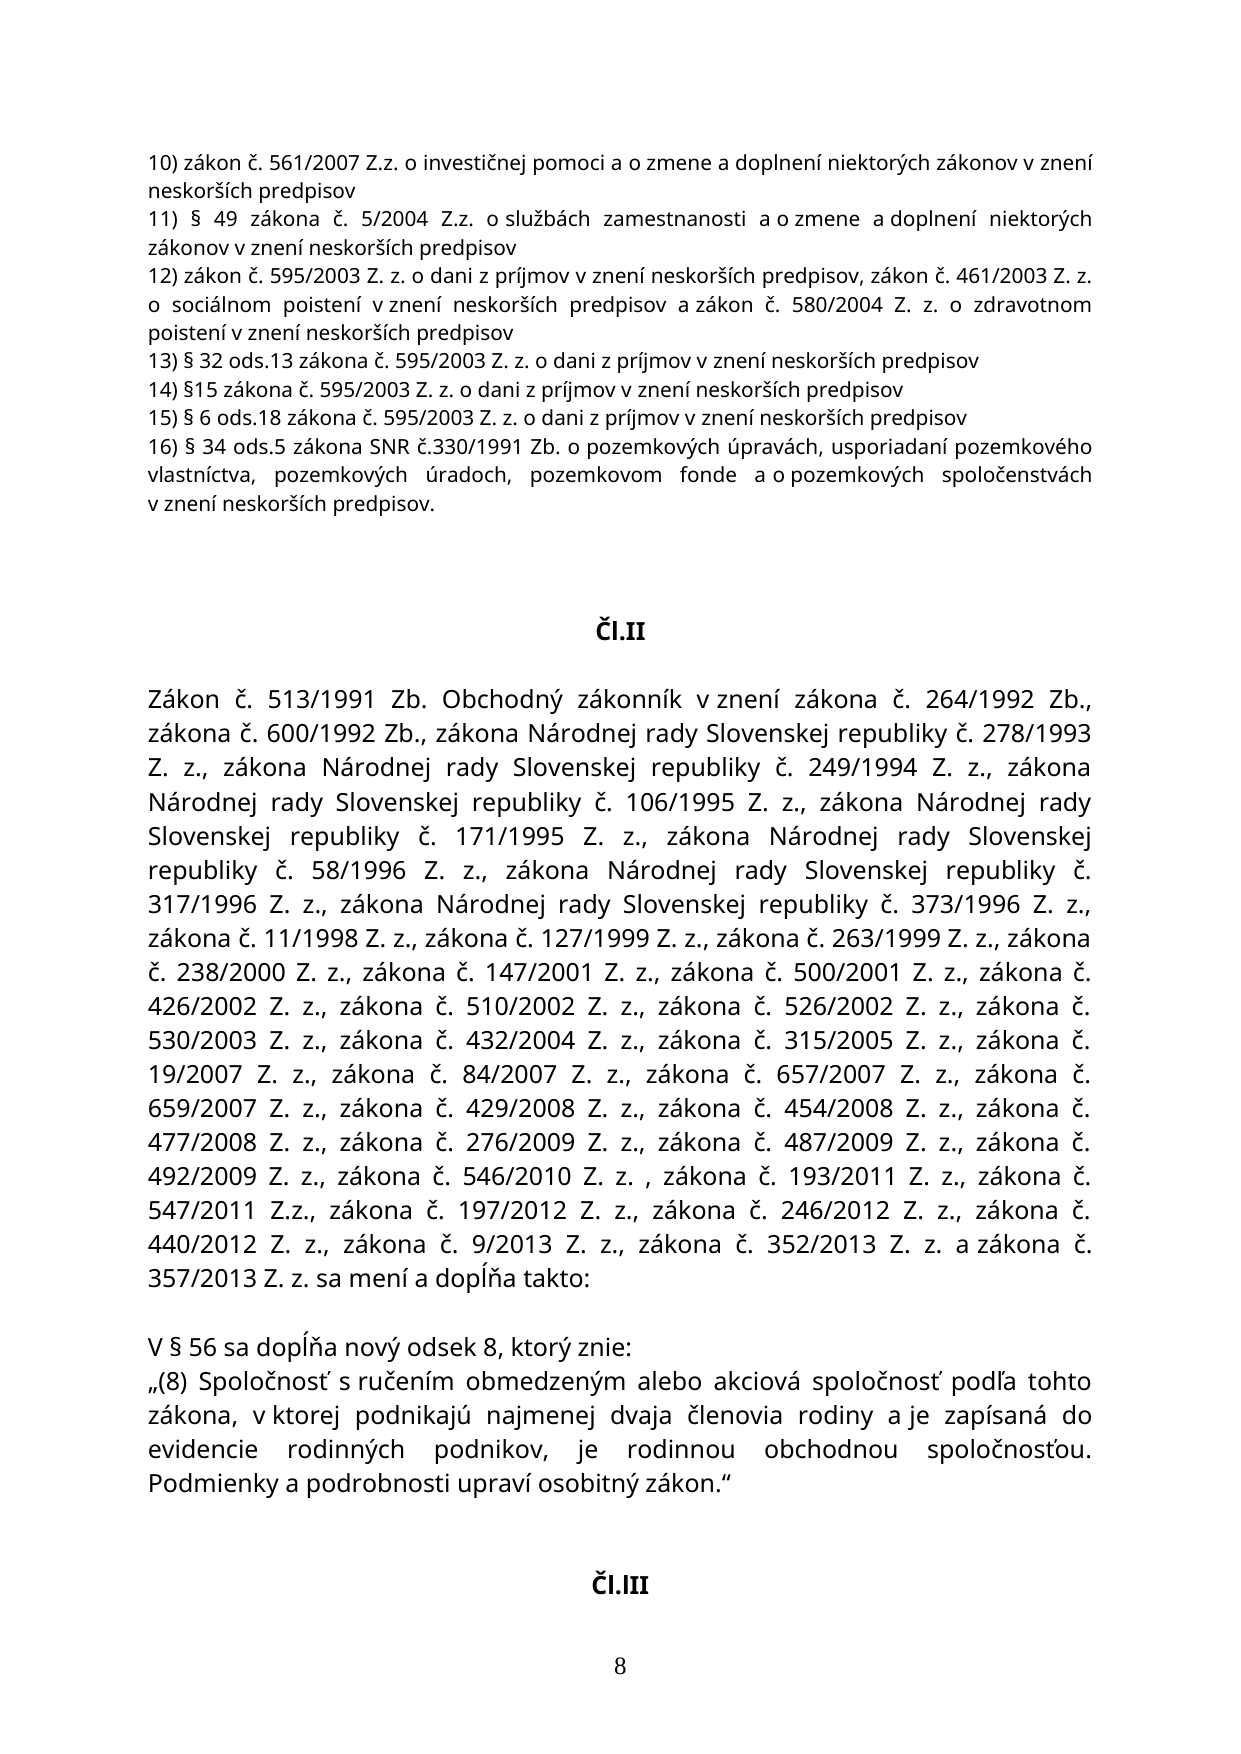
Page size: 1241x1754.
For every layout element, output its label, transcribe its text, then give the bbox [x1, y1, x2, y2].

text V § 56 sa dopĺňa nový odsek 8, ktorý znie: [148, 1329, 1093, 1363]
text 12) zákon č. 595/2003 Z. z. o dani z príjmov v znení neskorších predpisov, zákon č. 461/2003 Z. z. o sociálnom poistení v znení neskorších predpisov a zákon č. 580/2004 Z. z. o zdravotnom poistení v znení neskorších predpisov [148, 261, 1093, 347]
text 10) zákon č. 561/2007 Z.z. o investičnej pomoci a o zmene a doplnení niektorých zákonov v znení neskorších predpisov [148, 148, 1093, 204]
text 16) § 34 ods.5 zákona SNR č.330/1991 Zb. o pozemkových úpravách, usporiadaní pozemkového vlastníctva, pozemkových úradoch, pozemkovom fonde a o pozemkových spoločenstvách v znení neskorších predpisov. [148, 432, 1093, 517]
text Čl.II [148, 614, 1093, 648]
text 11) § 49 zákona č. 5/2004 Z.z. o službách zamestnanosti a o zmene a doplnení niektorých zákonov v znení neskorších predpisov [148, 204, 1093, 261]
text 13) § 32 ods.13 zákona č. 595/2003 Z. z. o dani z príjmov v znení neskorších predpisov [148, 347, 1093, 375]
text „(8) Spoločnosť s ručením obmedzeným alebo akciová spoločnosť podľa tohto zákona, v ktorej podnikajú najmenej dvaja členovia rodiny a je zapísaná do evidencie rodinných podnikov, je rodinnou obchodnou spoločnosťou. Podmienky a podrobnosti upraví osobitný zákon.“ [148, 1363, 1093, 1499]
text Čl.lII [148, 1568, 1093, 1602]
text 14) §15 zákona č. 595/2003 Z. z. o dani z príjmov v znení neskorších predpisov [148, 375, 1093, 403]
text 15) § 6 ods.18 zákona č. 595/2003 Z. z. o dani z príjmov v znení neskorších predpisov [148, 403, 1093, 432]
text Zákon č. 513/1991 Zb. Obchodný zákonník v znení zákona č. 264/1992 Zb., zákona č. 600/1992 Zb., zákona Národnej rady Slovenskej republiky č. 278/1993 Z. z., zákona Národnej rady Slovenskej republiky č. 249/1994 Z. z., zákona Národnej rady Slovenskej republiky č. 106/1995 Z. z., zákona Národnej rady Slovenskej republiky č. 171/1995 Z. z., zákona Národnej rady Slovenskej republiky č. 58/1996 Z. z., zákona Národnej rady Slovenskej republiky č. 317/1996 Z. z., zákona Národnej rady Slovenskej republiky č. 373/1996 Z. z., zákona č. 11/1998 Z. z., zákona č. 127/1999 Z. z., zákona č. 263/1999 Z. z., zákona č. 238/2000 Z. z., zákona č. 147/2001 Z. z., zákona č. 500/2001 Z. z., zákona č. 426/2002 Z. z., zákona č. 510/2002 Z. z., zákona č. 526/2002 Z. z., zákona č. 530/2003 Z. z., zákona č. 432/2004 Z. z., zákona č. 315/2005 Z. z., zákona č. 19/2007 Z. z., zákona č. 84/2007 Z. z., zákona č. 657/2007 Z. z., zákona č. 659/2007 Z. z., zákona č. 429/2008 Z. z., zákona č. 454/2008 Z. z., zákona č. 477/2008 Z. z., zákona č. 276/2009 Z. z., zákona č. 487/2009 Z. z., zákona č. 492/2009 Z. z., zákona č. 546/2010 Z. z. , zákona č. 193/2011 Z. z., zákona č. 547/2011 Z.z., zákona č. 197/2012 Z. z., zákona č. 246/2012 Z. z., zákona č. 440/2012 Z. z., zákona č. 9/2013 Z. z., zákona č. 352/2013 Z. z. a zákona č. 357/2013 Z. z. sa mení a dopĺňa takto: [148, 682, 1093, 1295]
